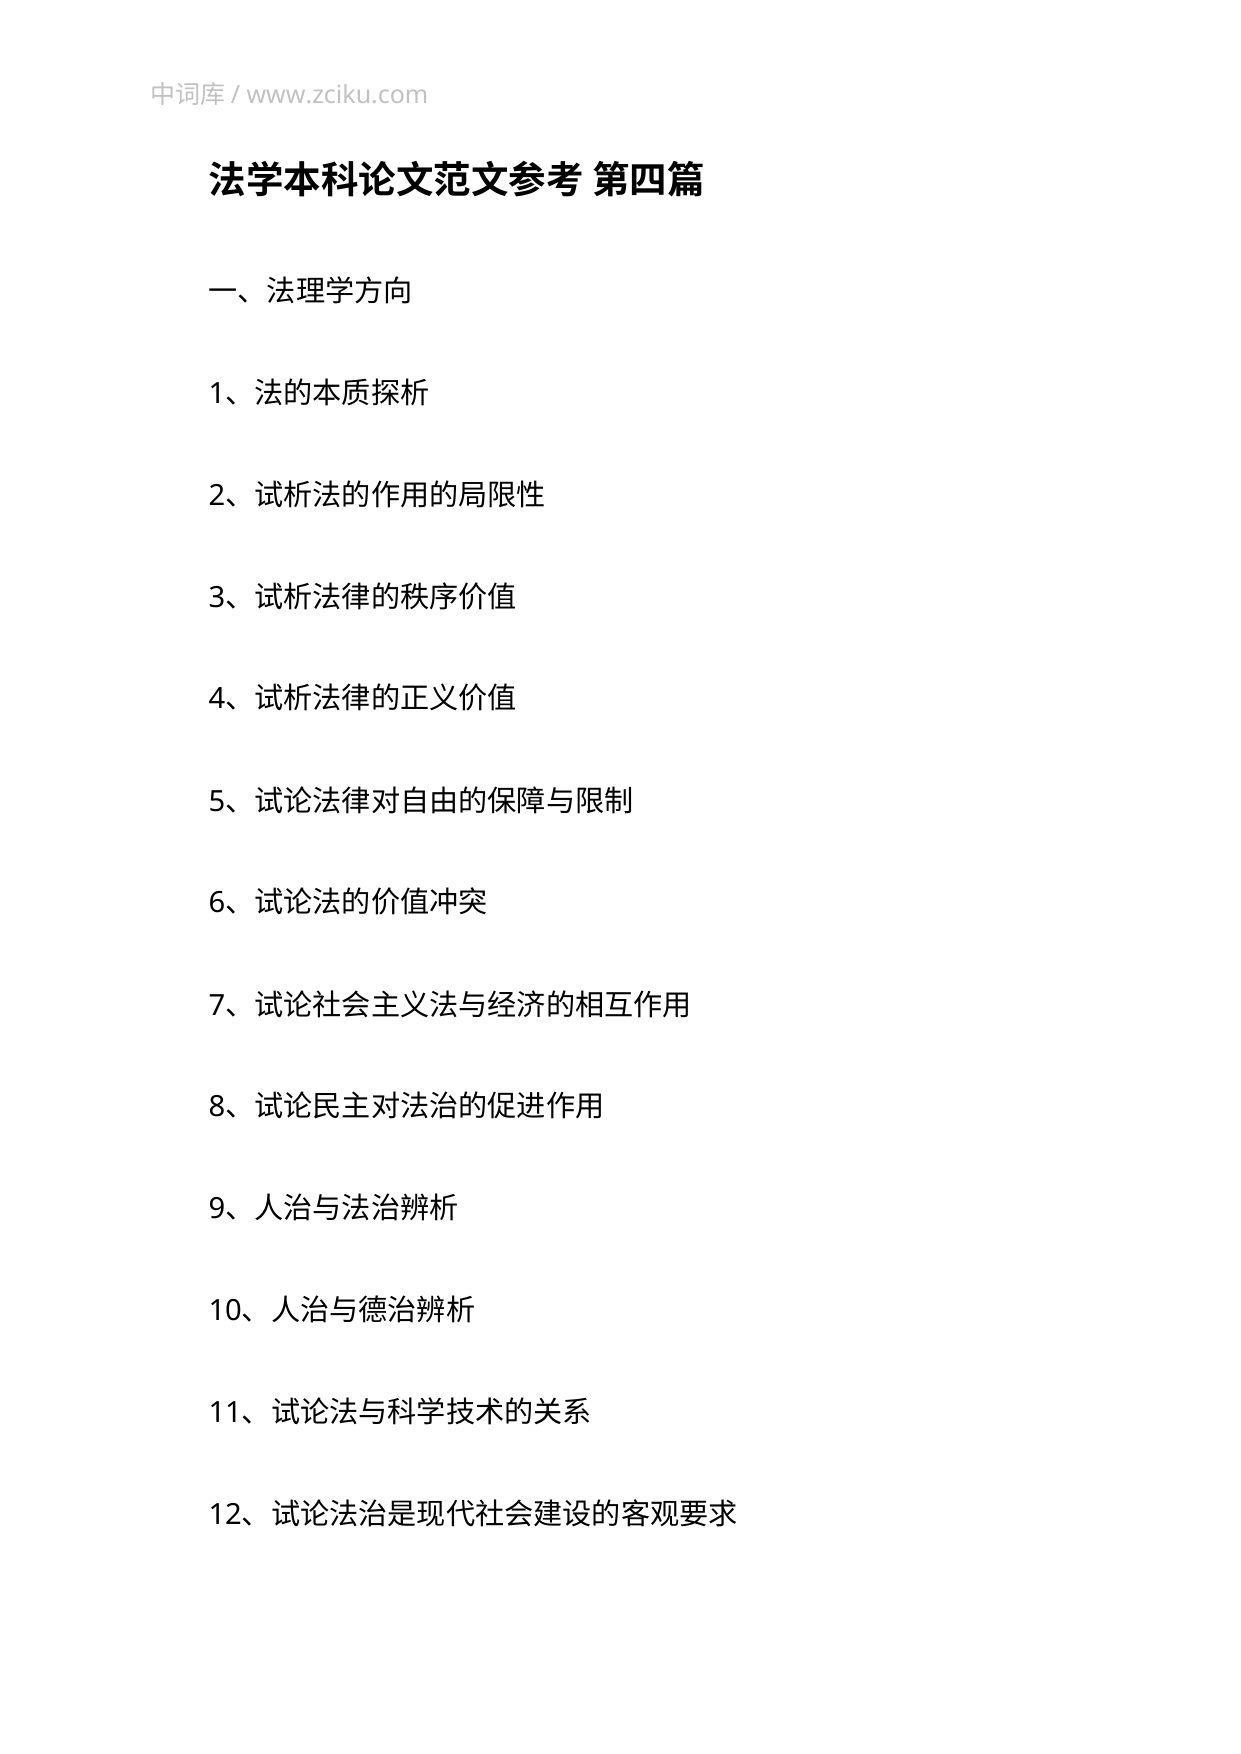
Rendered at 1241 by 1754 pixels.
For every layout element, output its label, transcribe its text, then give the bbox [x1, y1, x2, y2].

text 6、试论法的价值冲突 [150, 879, 1090, 921]
text 1、法的本质探析 [150, 369, 1090, 412]
text 法学本科论文范文参考 第四篇 [150, 150, 1090, 204]
text 9、人治与法治辨析 [150, 1185, 1090, 1227]
text 11、试论法与科学技术的关系 [150, 1389, 1090, 1431]
text 7、试论社会主义法与经济的相互作用 [150, 981, 1090, 1023]
text 12、试论法治是现代社会建设的客观要求 [150, 1491, 1090, 1533]
text 3、试析法律的秩序价值 [150, 573, 1090, 616]
text 10、人治与德治辨析 [150, 1287, 1090, 1329]
text 5、试论法律对自由的保障与限制 [150, 777, 1090, 819]
text 4、试析法律的正义价值 [150, 675, 1090, 717]
text 一、法理学方向 [150, 267, 1090, 310]
text 8、试论民主对法治的促进作用 [150, 1083, 1090, 1125]
text 2、试析法的作用的局限性 [150, 471, 1090, 513]
